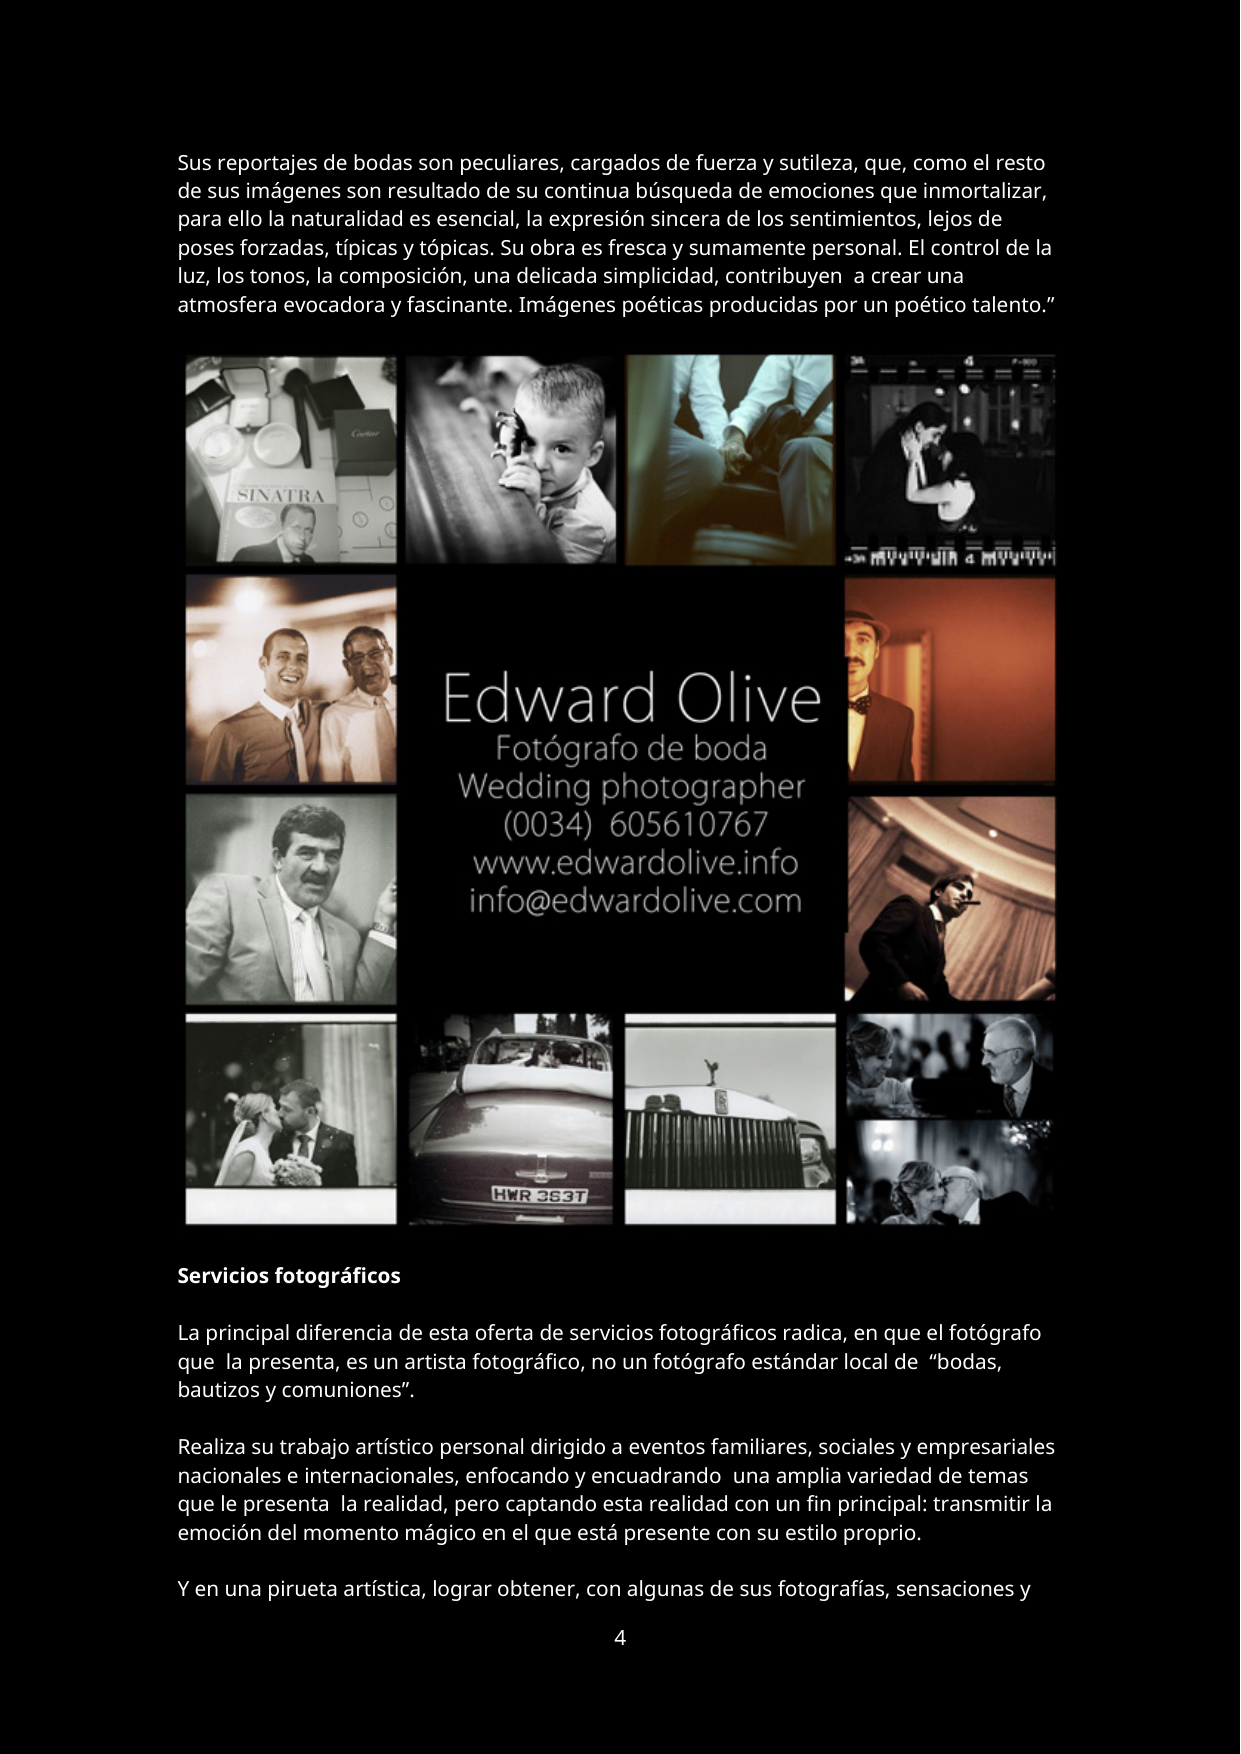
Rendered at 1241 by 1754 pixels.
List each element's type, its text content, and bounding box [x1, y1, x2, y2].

text Sus reportajes de bodas son peculiares, cargados de fuerza y sutileza, que, como el resto de sus imágenes son resultado de su continua búsqueda de emociones que inmortalizar, para ello la naturalidad es esencial, la expresión sincera de los sentimientos, lejos de poses forzadas, típicas y tópicas. Su obra es fresca y sumamente personal. El control de la luz, los tonos, la composición, una delicada simplicidad, contribuyen a crear una atmosfera evocadora y fascinante. Imágenes poéticas producidas por un poético talento.” [177, 148, 1063, 318]
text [177, 1262, 1063, 1603]
picture [177, 346, 1063, 1233]
